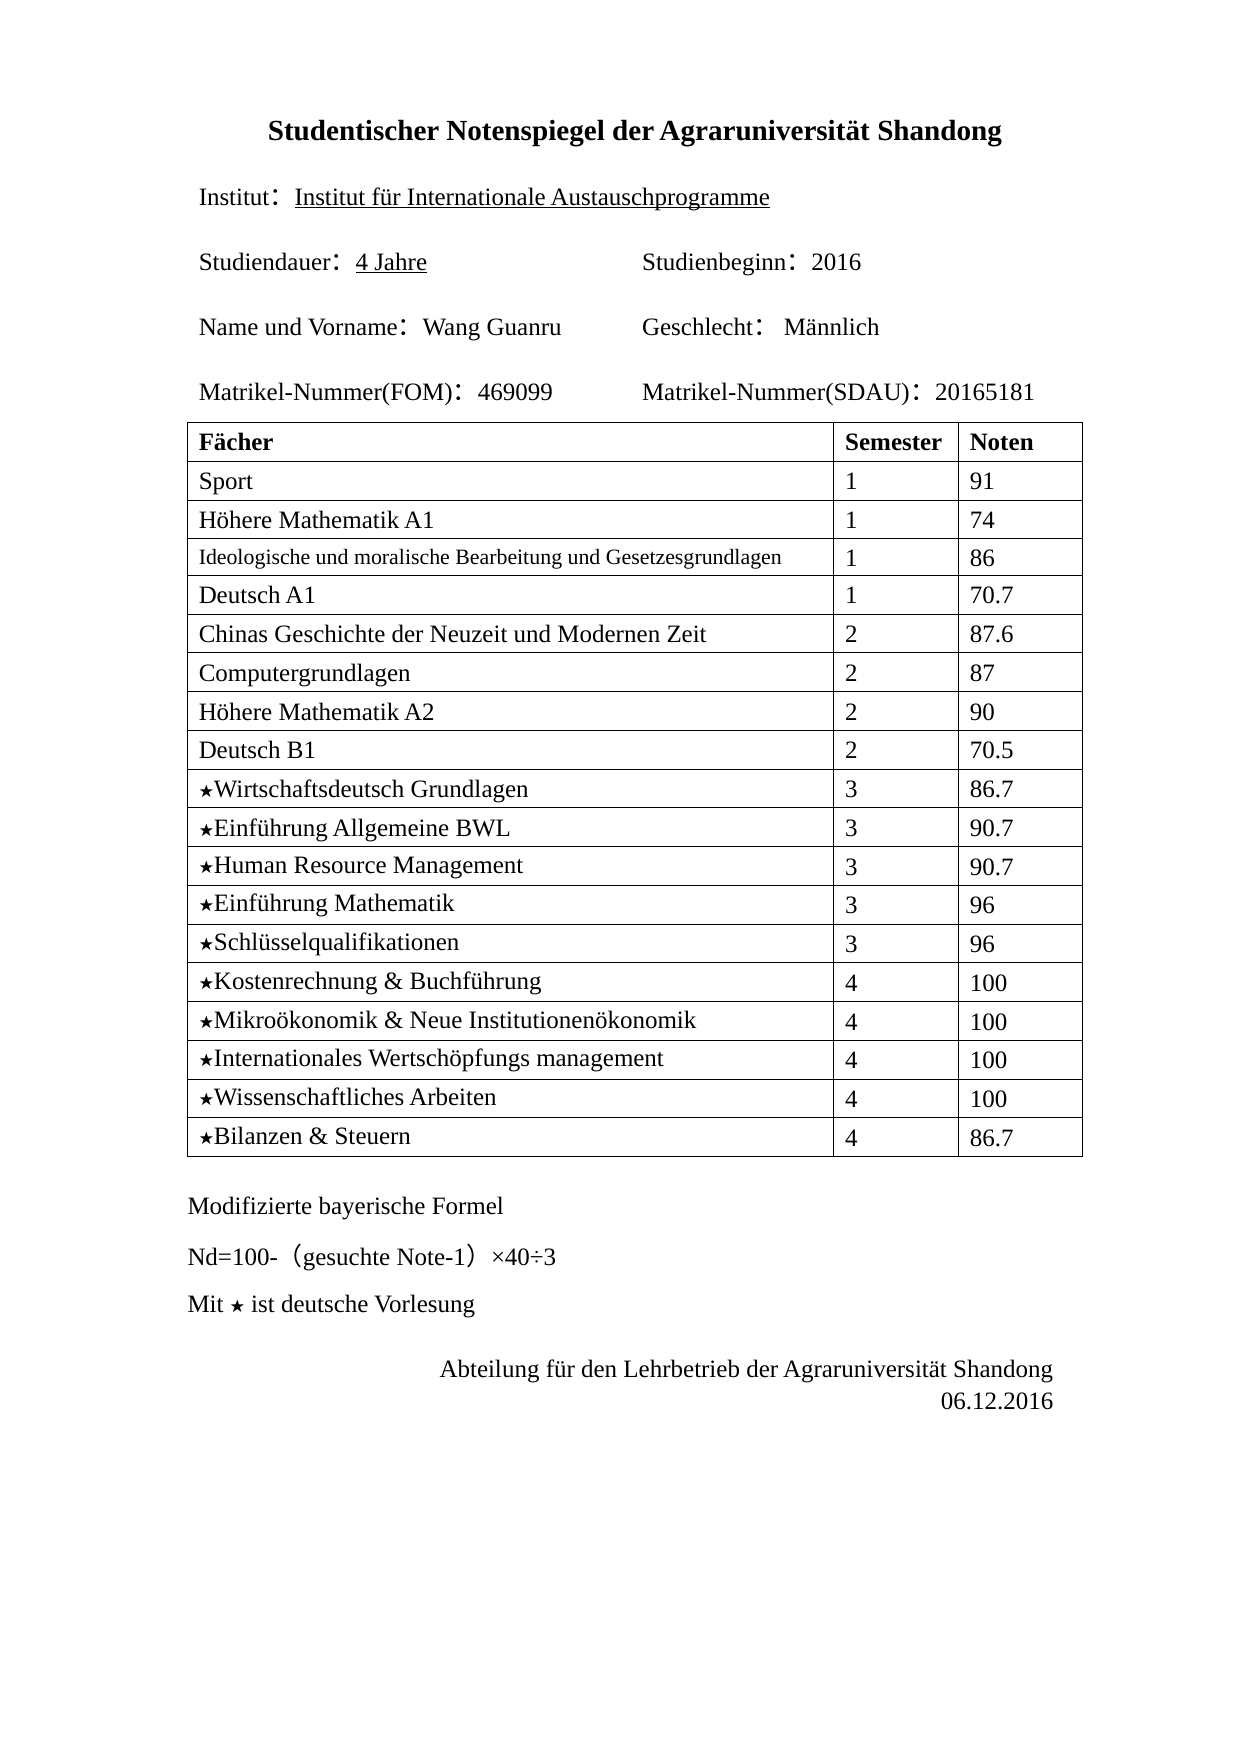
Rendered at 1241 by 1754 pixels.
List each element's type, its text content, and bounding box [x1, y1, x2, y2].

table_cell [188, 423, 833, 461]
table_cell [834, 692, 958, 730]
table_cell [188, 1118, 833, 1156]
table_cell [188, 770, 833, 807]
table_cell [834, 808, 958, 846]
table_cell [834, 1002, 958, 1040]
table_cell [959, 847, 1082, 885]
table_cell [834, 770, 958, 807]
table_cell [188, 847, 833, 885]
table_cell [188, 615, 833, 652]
text 06.12.2016 [187, 1384, 1053, 1417]
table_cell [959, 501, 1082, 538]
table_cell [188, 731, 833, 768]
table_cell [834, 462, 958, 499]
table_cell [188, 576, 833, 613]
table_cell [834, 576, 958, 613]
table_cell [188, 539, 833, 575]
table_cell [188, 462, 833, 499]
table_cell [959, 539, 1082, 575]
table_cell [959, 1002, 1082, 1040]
text Mit ★ ist deutsche Vorlesung [187, 1287, 1053, 1319]
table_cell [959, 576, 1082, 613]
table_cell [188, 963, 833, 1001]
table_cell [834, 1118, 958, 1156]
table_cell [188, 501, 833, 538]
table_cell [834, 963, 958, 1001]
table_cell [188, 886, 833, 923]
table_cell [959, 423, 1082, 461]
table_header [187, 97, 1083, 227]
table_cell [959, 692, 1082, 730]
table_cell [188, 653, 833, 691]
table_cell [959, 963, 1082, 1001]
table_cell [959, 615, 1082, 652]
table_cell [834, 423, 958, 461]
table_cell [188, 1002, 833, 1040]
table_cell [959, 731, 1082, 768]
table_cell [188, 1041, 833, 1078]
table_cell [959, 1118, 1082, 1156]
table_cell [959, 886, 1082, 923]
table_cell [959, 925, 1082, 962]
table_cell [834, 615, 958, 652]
text Nd=100-（gesuchte Note-1）×40÷3 [187, 1222, 1053, 1287]
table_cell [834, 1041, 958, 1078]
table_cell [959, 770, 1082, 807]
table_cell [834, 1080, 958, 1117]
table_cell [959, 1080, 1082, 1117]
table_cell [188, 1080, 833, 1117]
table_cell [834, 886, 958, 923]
text Modifizierte bayerische Formel [187, 1189, 1053, 1222]
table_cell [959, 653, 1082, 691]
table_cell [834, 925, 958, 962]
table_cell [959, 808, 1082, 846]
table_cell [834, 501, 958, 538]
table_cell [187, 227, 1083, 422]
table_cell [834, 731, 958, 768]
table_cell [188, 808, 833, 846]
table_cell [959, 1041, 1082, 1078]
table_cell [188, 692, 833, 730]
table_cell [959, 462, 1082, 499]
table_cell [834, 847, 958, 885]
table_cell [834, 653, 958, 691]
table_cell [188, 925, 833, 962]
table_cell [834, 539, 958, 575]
text Abteilung für den Lehrbetrieb der Agraruniversität Shandong [395, 1352, 1053, 1384]
